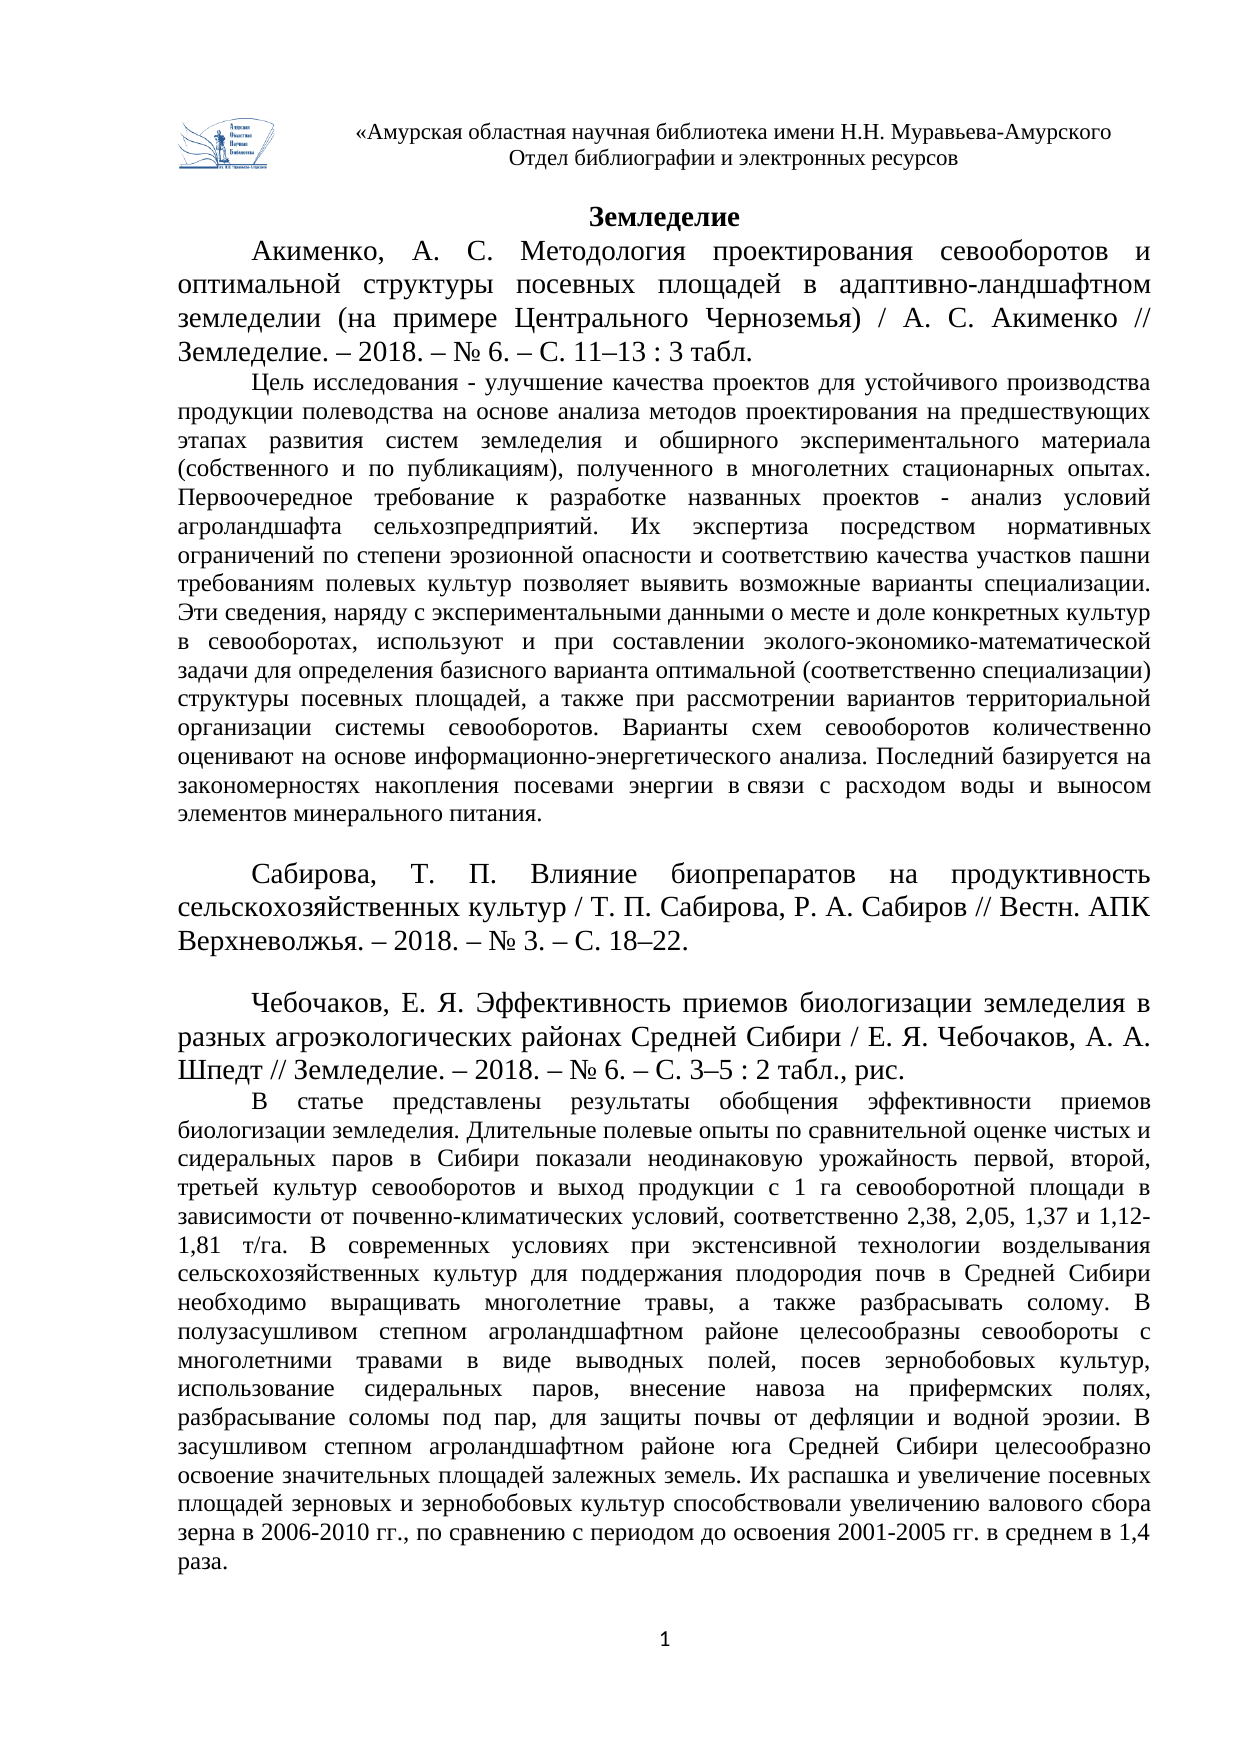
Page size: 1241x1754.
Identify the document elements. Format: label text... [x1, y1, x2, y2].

text Земледелие [177, 199, 1152, 233]
text Сабирова, Т. П. Влияние биопрепаратов на продуктивность сельскохозяйственных культур / Т. П. Сабирова, Р. А. Сабиров // Вестн. АПК Верхневолжья. – 2018. – № 3. – С. 18–22. [177, 856, 1152, 957]
text Цель исследования - улучшение качества проектов для устойчивого производства продукции полеводства на основе анализа методов проектирования на предшествующих этапах развития систем земледелия и обширного экспериментального материала (собственного и по публикациям), полученного в многолетних стационарных опытах. Первоочередное требование к разработке названных проектов - анализ условий агроландшафта сельхозпредприятий. Их экспертиза посредством нормативных ограничений по степени эрозионной опасности и соответствию качества участков пашни требованиям полевых культур позволяет выявить возможные варианты специализации. Эти сведения, наряду с экспериментальными данными о месте и доле конкретных культур в севооборотах, используют и при составлении эколого-экономико-математической задачи для определения базисного варианта оптимальной (соответственно специализации) структуры посевных площадей, а также при рассмотрении вариантов территориальной организации системы севооборотов. Варианты схем севооборотов количественно оценивают на основе информационно-энергетического анализа. Последний базируется на закономерностях накопления посевами энергии в связи с расходом воды и выносом элементов минерального питания. [177, 367, 1152, 827]
table_header [166, 118, 327, 171]
text В статье представлены результаты обобщения эффективности приемов биологизации земледелия. Длительные полевые опыты по сравнительной оценке чистых и сидеральных паров в Сибири показали неодинаковую урожайность первой, второй, третьей культур севооборотов и выход продукции с 1 га севооборотной площади в зависимости от почвенно-климатических условий, соответственно 2,38, 2,05, 1,37 и 1,12-1,81 т/га. В современных условиях при экстенсивной технологии возделывания сельскохозяйственных культур для поддержания плодородия почв в Средней Сибири необходимо выращивать многолетние травы, а также разбрасывать солому. В полузасушливом степном агроландшафтном районе целесообразны севообороты с многолетними травами в виде выводных полей, посев зернобобовых культур, использование сидеральных паров, внесение навоза на прифермских полях, разбрасывание соломы под пар, для защиты почвы от дефляции и водной эрозии. В засушливом степном агроландшафтном районе юга Средней Сибири целесообразно освоение значительных площадей залежных земель. Их распашка и увеличение посевных площадей зерновых и зернобобовых культур способствовали увеличению валового сбора зерна в 2006-2010 гг., по сравнению с периодом до освоения 2001-2005 гг. в среднем в 1,4 раза. [177, 1086, 1152, 1575]
table_header «Амурская областная научная библиотека имени Н.Н. Муравьева-Амурского Отдел библиографии и электронных ресурсов [327, 118, 1140, 171]
text Акименко, А. С. Методология проектирования севооборотов и оптимальной структуры посевных площадей в адаптивно-ландшафтном земледелии (на примере Центрального Черноземья) / А. С. Акименко // Земледелие. – 2018. – № 6. – С. 11–13 : 3 табл. [177, 233, 1152, 367]
text Чебочаков, Е. Я. Эффективность приемов биологизации земледелия в разных агроэкологических районах Средней Сибири / Е. Я. Чебочаков, А. А. Шпедт // Земледелие. – 2018. – № 6. – С. 3–5 : 2 табл., рис. [177, 985, 1152, 1086]
